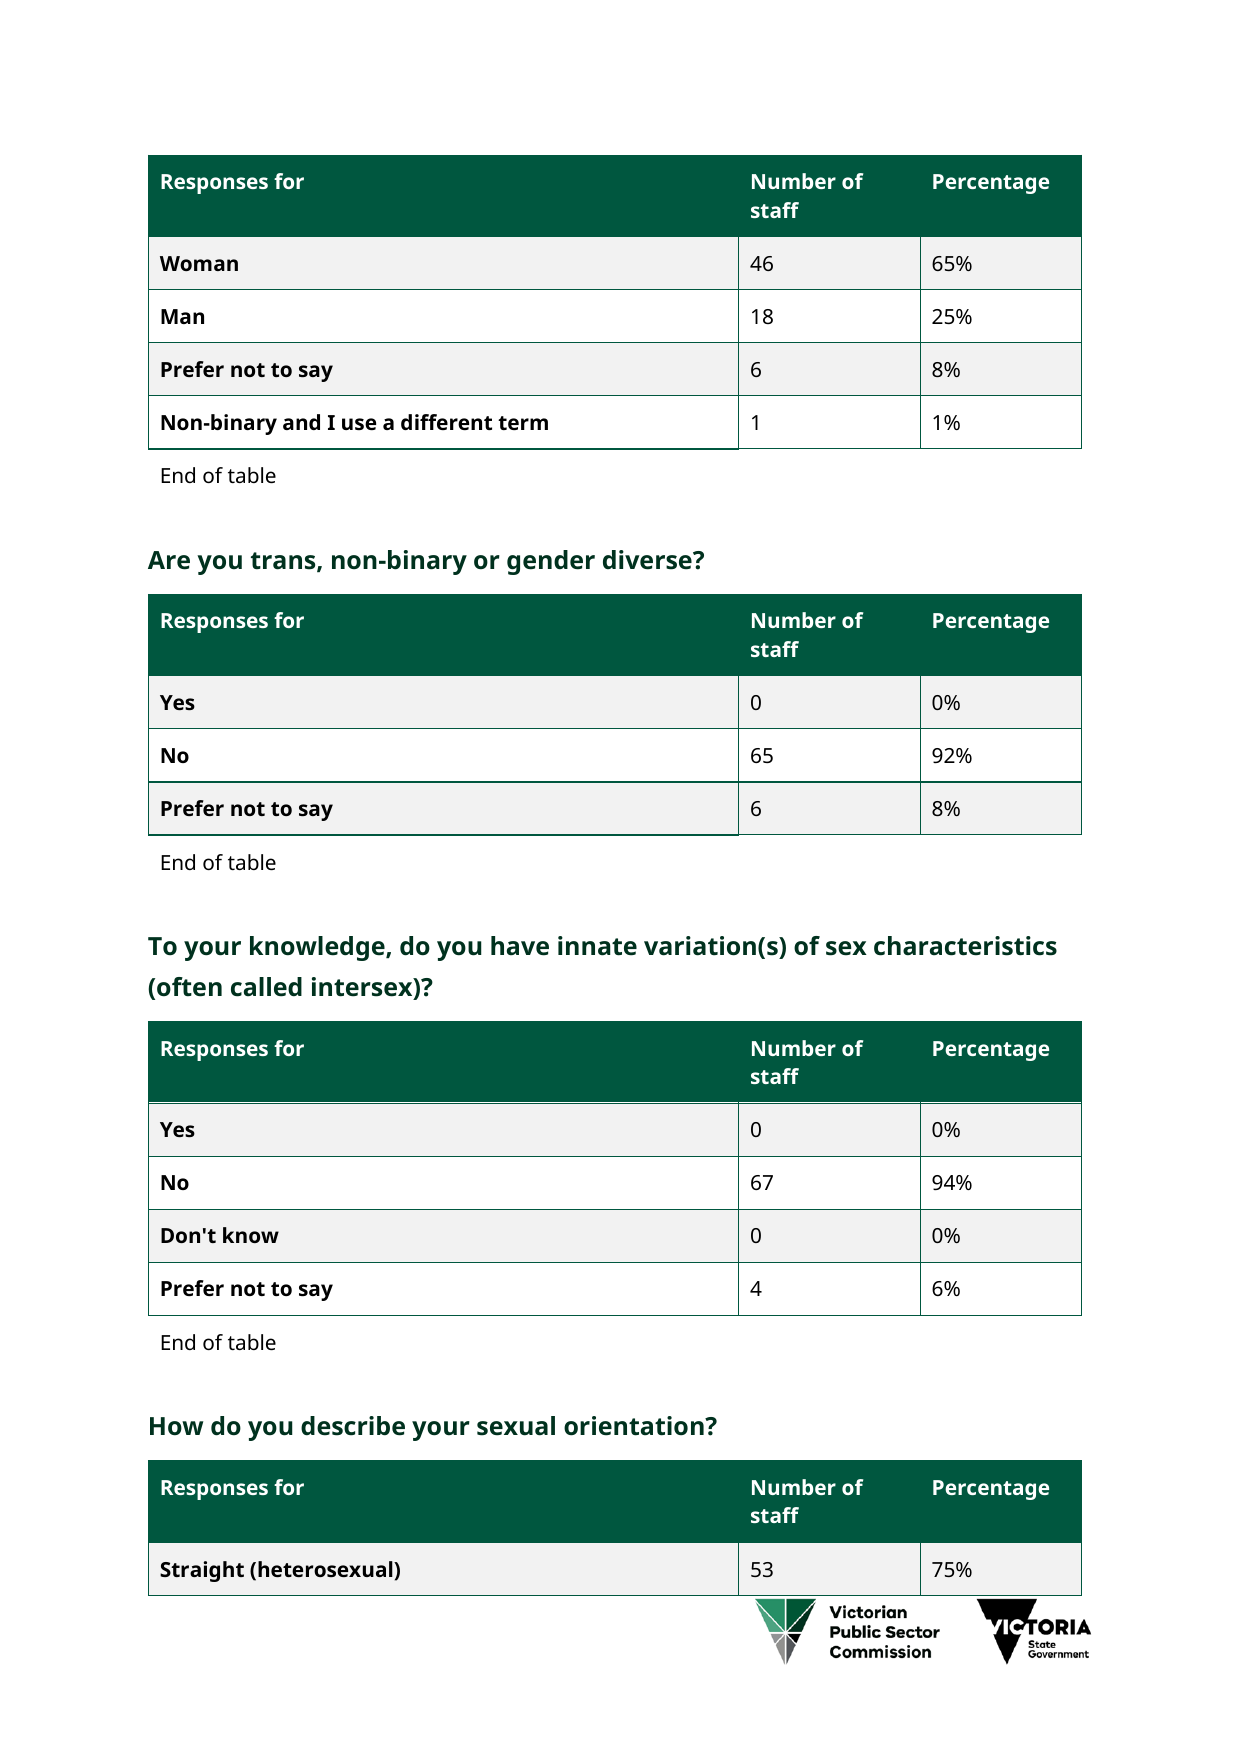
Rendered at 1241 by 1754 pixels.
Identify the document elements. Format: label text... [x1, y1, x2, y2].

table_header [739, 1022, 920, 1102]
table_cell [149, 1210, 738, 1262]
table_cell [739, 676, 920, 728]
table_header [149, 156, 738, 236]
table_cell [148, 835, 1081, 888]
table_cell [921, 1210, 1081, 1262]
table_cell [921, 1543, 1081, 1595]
picture [754, 1598, 1093, 1666]
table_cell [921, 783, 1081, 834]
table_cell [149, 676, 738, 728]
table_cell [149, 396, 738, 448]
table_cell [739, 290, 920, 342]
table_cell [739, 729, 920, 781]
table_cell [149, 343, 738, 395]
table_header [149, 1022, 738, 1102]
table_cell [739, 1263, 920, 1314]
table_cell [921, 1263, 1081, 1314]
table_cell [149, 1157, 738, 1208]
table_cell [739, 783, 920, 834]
subtitle Are you trans, non-binary or gender diverse? [148, 542, 1092, 576]
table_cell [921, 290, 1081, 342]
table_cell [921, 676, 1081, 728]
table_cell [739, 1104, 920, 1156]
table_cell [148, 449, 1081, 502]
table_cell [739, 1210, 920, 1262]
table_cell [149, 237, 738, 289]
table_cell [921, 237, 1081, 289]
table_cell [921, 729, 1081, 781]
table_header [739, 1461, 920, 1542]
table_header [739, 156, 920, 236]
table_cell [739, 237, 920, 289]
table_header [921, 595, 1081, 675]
subtitle How do you describe your sexual orientation? [148, 1409, 1092, 1443]
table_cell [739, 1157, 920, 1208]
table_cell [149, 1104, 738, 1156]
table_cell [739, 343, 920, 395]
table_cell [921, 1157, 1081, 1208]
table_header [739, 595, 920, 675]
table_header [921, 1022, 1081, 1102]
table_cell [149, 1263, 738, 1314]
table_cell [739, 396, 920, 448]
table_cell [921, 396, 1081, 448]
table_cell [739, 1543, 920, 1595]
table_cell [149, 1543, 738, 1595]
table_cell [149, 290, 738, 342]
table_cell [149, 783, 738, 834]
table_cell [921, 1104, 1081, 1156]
subtitle To your knowledge, do you have innate variation(s) of sex characteristics (often called intersex)? [148, 929, 1092, 1003]
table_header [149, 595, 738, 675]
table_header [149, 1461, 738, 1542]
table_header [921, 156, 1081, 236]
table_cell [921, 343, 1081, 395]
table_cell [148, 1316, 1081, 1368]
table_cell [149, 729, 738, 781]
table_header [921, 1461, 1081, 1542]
